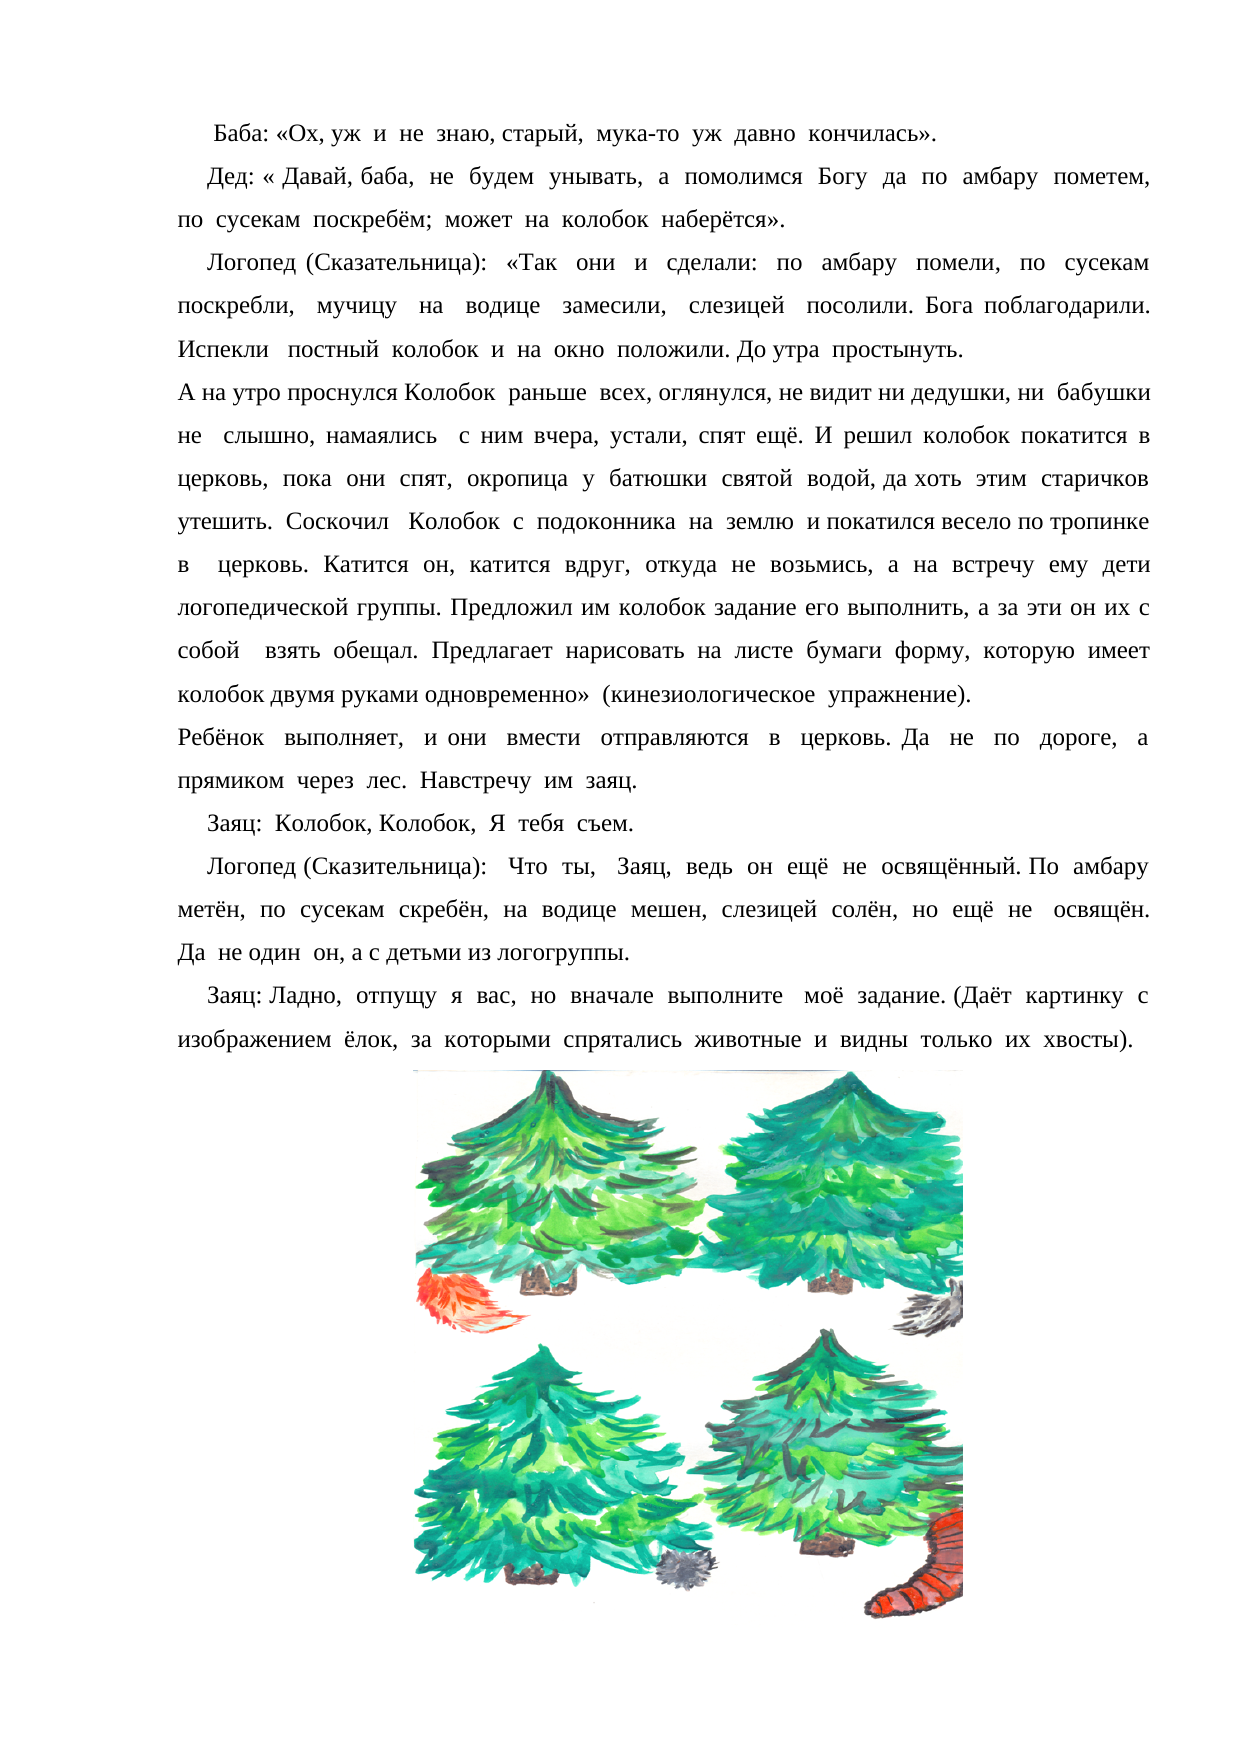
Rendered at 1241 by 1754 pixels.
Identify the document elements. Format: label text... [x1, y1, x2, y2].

text Заяц: Ладно, отпущу я вас, но вначале выполните моё задание. (Даёт картинку с изображением ёлок, за которыми спрятались животные и видны только их хвосты). [177, 981, 1152, 1052]
text Ребёнок выполняет, и они вмести отправляются в церковь. Да не по дороге, а прямиком через лес. Навстречу им заяц. [177, 722, 1152, 794]
text Баба: «Ох, уж и не знаю, старый, мука-то уж давно кончилась». [177, 118, 1152, 147]
picture [391, 1066, 968, 1628]
text Дед: « Давай, баба, не будем унывать, а помолимся Богу да по амбару пометем, по сусекам поскребём; может на колобок наберётся». [177, 161, 1152, 233]
text А на утро проснулся Колобок раньше всех, оглянулся, не видит ни дедушки, ни бабушки не слышно, намаялись с ним вчера, устали, спят ещё. И решил колобок покатится в церковь, пока они спят, окропица у батюшки святой водой, да хоть этим старичков утешить. Соскочил Колобок с подоконника на землю и покатился весело по тропинке в церковь. Катится он, катится вдруг, откуда не возьмись, а на встречу ему дети логопедической группы. Предложил им колобок задание его выполнить, а за эти он их с собой взять обещал. Предлагает нарисовать на листе бумаги форму, которую имеет колобок двумя руками одновременно» (кинезиологическое упражнение). [177, 377, 1152, 707]
text Логопед (Сказительница): Что ты, Заяц, ведь он ещё не освящённый. По амбару метён, по сусекам скребён, на водице мешен, слезицей солён, но ещё не освящён. Да не один он, а с детьми из логогруппы. [177, 851, 1152, 966]
text Заяц: Колобок, Колобок, Я тебя съем. [177, 808, 1152, 837]
text Логопед (Сказательница): «Так они и сделали: по амбару помели, по сусекам поскребли, мучицу на водице замесили, слезицей посолили. Бога поблагодарили. Испекли постный колобок и на окно положили. До утра простынуть. [177, 247, 1152, 362]
